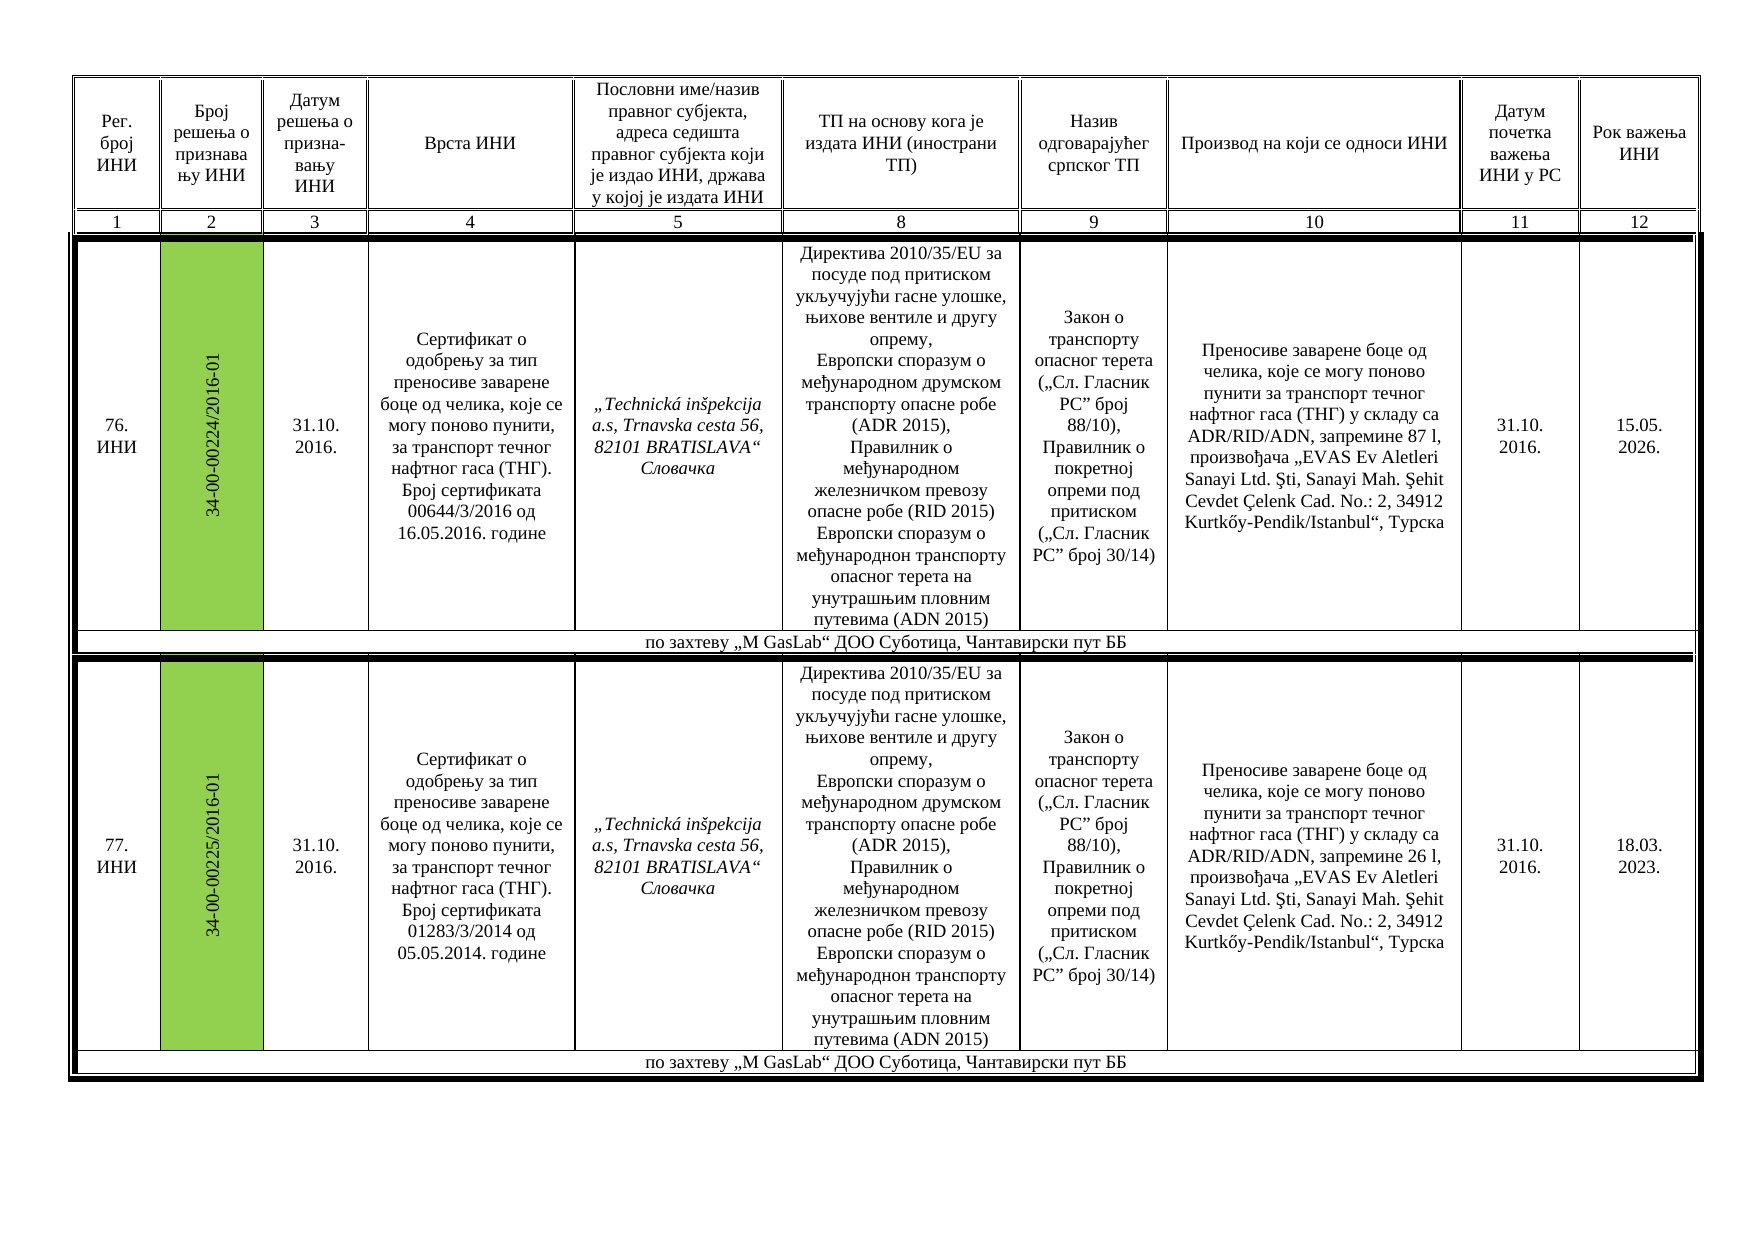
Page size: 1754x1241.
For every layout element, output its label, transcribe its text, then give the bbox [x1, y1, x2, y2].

table_header Пословни име/назив правног субјекта, адреса седишта правног субјекта који је издао ИНИ, држава у којој је издата ИНИ [573, 78, 782, 207]
table_cell 76. ИНИ [78, 242, 160, 630]
table_header Рок важења ИНИ [1579, 78, 1698, 207]
table_cell 18.03. 2023. [1580, 652, 1698, 1050]
table_cell 11 [1463, 211, 1578, 232]
table_cell Сертификат о одобрењу за тип преносиве заварене боце од челика, које се могу поново пунити, за транспорт течног нафтног гаса (ТНГ). Број сертификата 00644/3/2016 од 16.05.2016. године [369, 242, 574, 630]
table_cell 31.10. 2016. [1462, 242, 1579, 630]
table_cell по захтеву „M GasLab“ ДОО Суботица, Чантавирски пут ББ [78, 1051, 1695, 1072]
table_header Датум решења о призна-вању ИНИ [263, 78, 367, 207]
table_cell Закон о транспорту опасног терета („Сл. Гласник РСˮ брoj 88/10), Правилник о покретној опреми под притиском („Сл. Гласник РСˮ брoj 30/14) [1021, 662, 1167, 1050]
table_header Назив одговарајућег српског ТП [1020, 76, 1168, 207]
table_cell по захтеву „M GasLab“ ДОО Суботица, Чантавирски пут ББ [78, 631, 1695, 652]
table_cell 31.10. 2016. [264, 242, 368, 630]
table_cell Закон о транспорту опасног терета („Сл. Гласник РСˮ брoj 88/10), Правилник о покретној опреми под притиском („Сл. Гласник РСˮ брoj 30/14) [1021, 242, 1167, 630]
table_header ТП на основу кога је издата ИНИ (инострани ТП) [782, 76, 1020, 207]
table_cell 12 [1581, 208, 1698, 232]
table_cell 4 [369, 211, 572, 232]
table_cell 31.10. 2016. [264, 662, 368, 1050]
table_cell Преносиве заварене боце од челика, које се могу поново пунити за транспорт течног нафтног гаса (ТНГ) у складу са ADR/RID/ADN, запремине 87 l, произвођача „EVAS Ev Aletleri Sanayi Ltd. Şti, Sanayi Mah. Şehit Cevdet Çelenk Cad. No.: 2, 34912 Kurtkőy-Pendik/Istanbul“, Турска [1168, 242, 1461, 630]
table_header Датум почетка важења ИНИ у РС [1461, 78, 1579, 207]
table_cell „Technická inšpekcija a.s, Trnavska cesta 56, 82101 BRATISLAVA“ Словачка [576, 242, 782, 630]
table_cell 31.10. 2016. [1462, 662, 1579, 1050]
table_header Рег. број ИНИ [75, 78, 160, 207]
table_header Број решења о признавању ИНИ [160, 78, 262, 207]
table_header Производ на који се односи ИНИ [1168, 78, 1461, 207]
table_cell 3 [264, 211, 366, 232]
table_cell 1 [75, 208, 159, 232]
table_cell 77. ИНИ [78, 662, 160, 1050]
table_cell Сертификат о одобрењу за тип преносиве заварене боце од челика, које се могу поново пунити, за транспорт течног нафтног гаса (ТНГ). Број сертификата 01283/3/2014 од 05.05.2014. године [369, 662, 574, 1050]
table_cell 5 [575, 211, 781, 232]
table_cell 15.05. 2026. [1580, 232, 1698, 630]
table_cell „Technická inšpekcija a.s, Trnavska cesta 56, 82101 BRATISLAVA“ Словачка [576, 662, 782, 1050]
table_cell 2 [162, 211, 261, 232]
table_cell 9 [1022, 211, 1166, 232]
table_cell 34-00-00225/2016-01 [161, 662, 263, 1050]
table_cell 10 [1169, 211, 1459, 232]
table_cell Преносиве заварене боце од челика, које се могу поново пунити за транспорт течног нафтног гаса (ТНГ) у складу са ADR/RID/ADN, запремине 26 l, произвођача „EVAS Ev Aletleri Sanayi Ltd. Şti, Sanayi Mah. Şehit Cevdet Çelenk Cad. No.: 2, 34912 Kurtkőy-Pendik/Istanbul“, Турска [1168, 662, 1461, 1050]
table_header Врста ИНИ [367, 78, 573, 207]
table_cell 8 [784, 211, 1018, 232]
table_cell 34-00-00224/2016-01 [161, 242, 263, 630]
